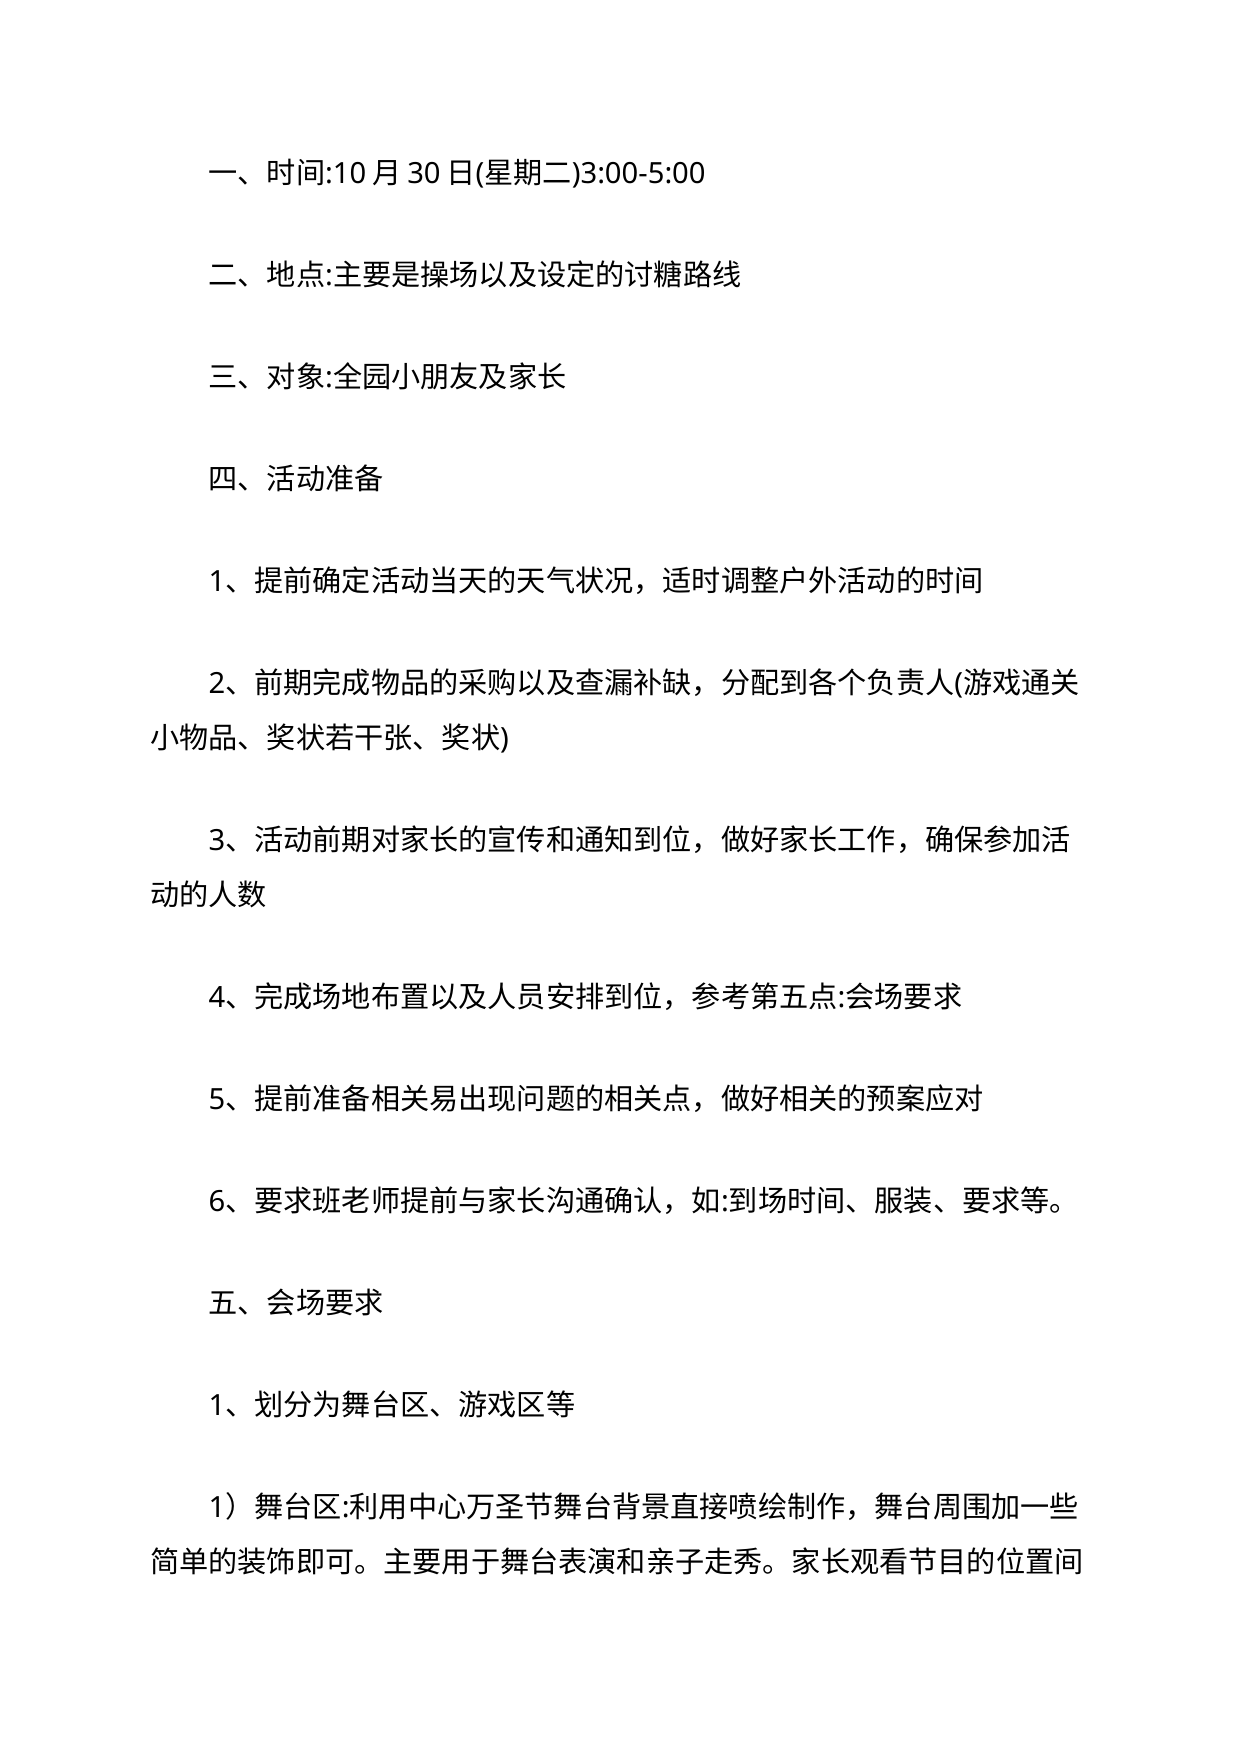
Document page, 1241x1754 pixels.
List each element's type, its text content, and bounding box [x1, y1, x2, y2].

text 6、要求班老师提前与家长沟通确认，如:到场时间、服装、要求等。 [150, 1177, 1090, 1220]
text 五、会场要求 [150, 1279, 1090, 1322]
text 1、划分为舞台区、游戏区等 [150, 1381, 1090, 1423]
text 4、完成场地布置以及人员安排到位，参考第五点:会场要求 [150, 973, 1090, 1016]
text 5、提前准备相关易出现问题的相关点，做好相关的预案应对 [150, 1075, 1090, 1118]
text 四、活动准备 [150, 456, 1090, 498]
text 3、活动前期对家长的宣传和通知到位，做好家长工作，确保参加活动的人数 [150, 817, 1090, 914]
text 一、时间:10月30日(星期二)3:00-5:00 [150, 150, 1090, 192]
text 二、地点:主要是操场以及设定的讨糖路线 [150, 252, 1090, 294]
text 2、前期完成物品的采购以及查漏补缺，分配到各个负责人(游戏通关小物品、奖状若干张、奖状) [150, 660, 1090, 757]
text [150, 1483, 1090, 1580]
text 三、对象:全园小朋友及家长 [150, 354, 1090, 396]
text 1、提前确定活动当天的天气状况，适时调整户外活动的时间 [150, 558, 1090, 600]
